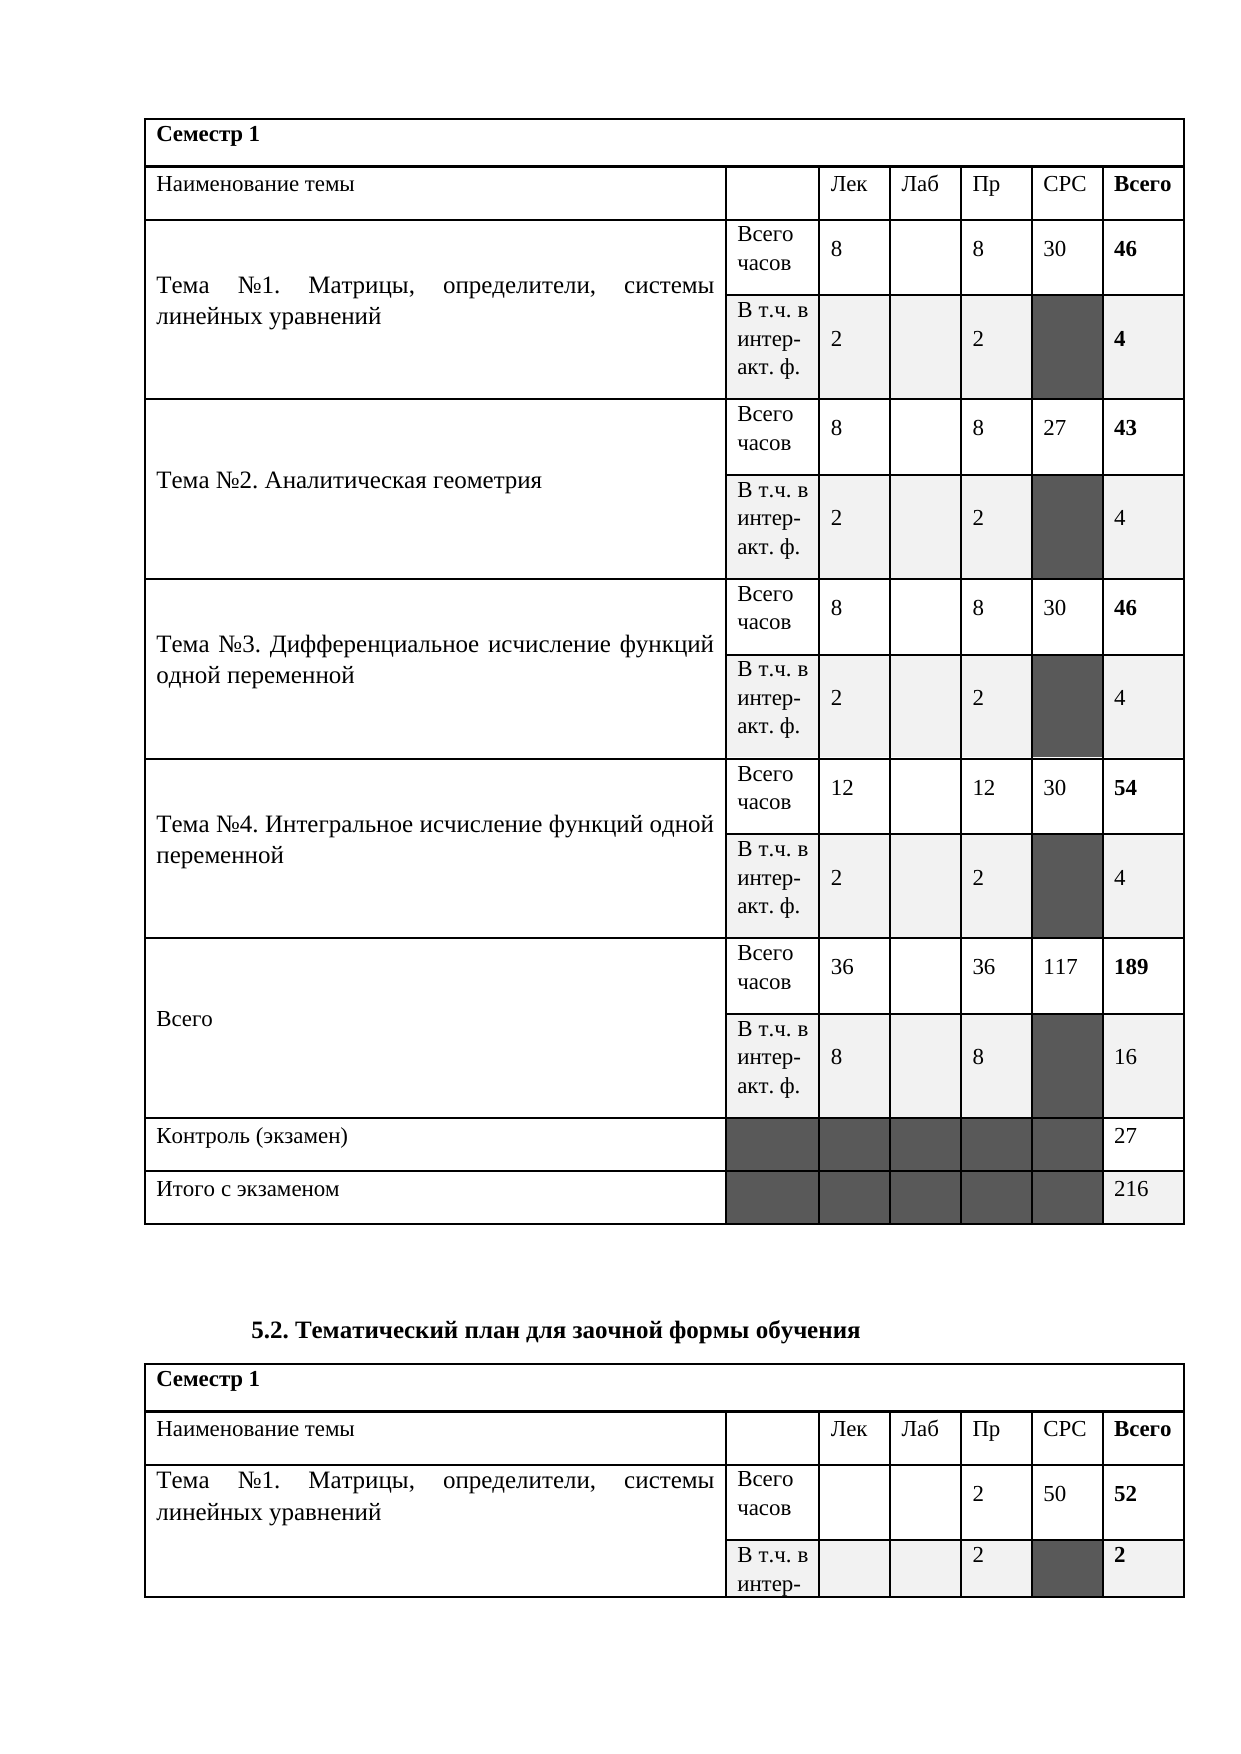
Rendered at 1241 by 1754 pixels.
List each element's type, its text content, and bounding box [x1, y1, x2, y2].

table_cell [1033, 476, 1102, 578]
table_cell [727, 1541, 818, 1596]
table_cell [891, 760, 960, 833]
table_cell Всего [1104, 168, 1183, 218]
table_cell [891, 221, 960, 294]
table_cell 8 [820, 400, 889, 474]
table_cell 8 [962, 400, 1031, 474]
table_cell [891, 476, 960, 578]
table_cell 8 [962, 1015, 1031, 1117]
table_cell 2 [820, 296, 889, 398]
table_cell [891, 296, 960, 398]
table_cell 4 [1104, 835, 1183, 937]
table_cell [1033, 656, 1102, 757]
table_cell [820, 1119, 889, 1170]
table_cell [1033, 296, 1102, 398]
table_cell Всего часов [727, 580, 818, 653]
table_cell В т.ч. в интер-акт. ф. [727, 656, 818, 757]
table_cell [891, 1119, 960, 1170]
table_cell Наименование темы [146, 1413, 725, 1463]
table_cell [727, 1413, 818, 1463]
table_cell 52 [1104, 1466, 1183, 1539]
table_cell 30 [1033, 221, 1102, 294]
table_cell [727, 1119, 818, 1170]
table_cell Пр [962, 1413, 1031, 1463]
table_cell [891, 400, 960, 474]
table_cell 8 [962, 221, 1031, 294]
table_cell 16 [1104, 1015, 1183, 1117]
table_cell 30 [1033, 580, 1102, 653]
table_cell Тема №2. Аналитическая геометрия [146, 400, 725, 578]
table_cell [962, 1172, 1031, 1223]
table_cell [727, 168, 818, 218]
table_cell 2 [962, 476, 1031, 578]
table_cell Тема №1. Матрицы, определители, системы линейных уравнений [146, 1466, 725, 1596]
table_cell 2 [820, 656, 889, 757]
table_cell [891, 835, 960, 937]
table_cell [891, 939, 960, 1013]
table_cell Тема №3. Дифференциальное исчисление функций одной переменной [146, 580, 725, 757]
table_cell 4 [1104, 296, 1183, 398]
table_cell 36 [962, 939, 1031, 1013]
table_cell Лаб [891, 1413, 960, 1463]
table_cell СРС [1033, 168, 1102, 218]
table_header Семестр 1 [146, 120, 1183, 165]
table_cell 4 [1104, 656, 1183, 757]
table_cell 189 [1104, 939, 1183, 1013]
table_cell 43 [1104, 400, 1183, 474]
table_cell [891, 1541, 960, 1596]
table_cell 216 [1104, 1172, 1183, 1223]
table_cell [891, 1172, 960, 1223]
table_cell Итого с экзаменом [146, 1172, 725, 1223]
table_cell 2 [962, 835, 1031, 937]
table_cell 8 [820, 580, 889, 653]
table_cell Тема №4. Интегральное исчисление функций одной переменной [146, 760, 725, 937]
table_cell [727, 1172, 818, 1223]
table_cell 12 [962, 760, 1031, 833]
text 5.2. Тематический план для заочной формы обучения [177, 1315, 1152, 1344]
table_cell Наименование темы [146, 168, 725, 218]
table_cell Лек [820, 1413, 889, 1463]
table_cell [820, 1172, 889, 1223]
table_cell В т.ч. в интер-акт. ф. [727, 476, 818, 578]
table_cell 117 [1033, 939, 1102, 1013]
table_cell [891, 1466, 960, 1539]
table_cell Всего [146, 939, 725, 1117]
table_cell 27 [1033, 400, 1102, 474]
table_cell Пр [962, 168, 1031, 218]
table_cell 2 [962, 1466, 1031, 1539]
table_cell [820, 1466, 889, 1539]
table_cell 46 [1104, 580, 1183, 653]
table_cell [891, 580, 960, 653]
table_cell СРС [1033, 1413, 1102, 1463]
table_cell 2 [1104, 1541, 1183, 1596]
table_cell 2 [962, 656, 1031, 757]
table_cell [1033, 1541, 1102, 1596]
table_cell 27 [1104, 1119, 1183, 1170]
table_cell В т.ч. в интер-акт. ф. [727, 296, 818, 398]
table_cell [1033, 1119, 1102, 1170]
table_cell [891, 1015, 960, 1117]
table_cell [891, 656, 960, 757]
table_cell Контроль (экзамен) [146, 1119, 725, 1170]
table_cell [1033, 1015, 1102, 1117]
table_cell Всего часов [727, 1466, 818, 1539]
table_cell Лек [820, 168, 889, 218]
table_cell 12 [820, 760, 889, 833]
table_cell 2 [820, 835, 889, 937]
table_cell Всего [1104, 1413, 1183, 1463]
table_cell 2 [962, 1541, 1031, 1596]
table_cell 36 [820, 939, 889, 1013]
table_cell [1033, 835, 1102, 937]
table_cell Всего часов [727, 221, 818, 294]
table_cell Лаб [891, 168, 960, 218]
table_cell 8 [962, 580, 1031, 653]
table_cell 2 [820, 476, 889, 578]
table_cell 8 [820, 1015, 889, 1117]
table_cell [1033, 1172, 1102, 1223]
table_cell Тема №1. Матрицы, определители, системы линейных уравнений [146, 221, 725, 398]
table_cell 46 [1104, 221, 1183, 294]
table_cell В т.ч. в интер-акт. ф. [727, 1015, 818, 1117]
table_cell 54 [1104, 760, 1183, 833]
table_cell 50 [1033, 1466, 1102, 1539]
table_cell Всего часов [727, 939, 818, 1013]
table_cell 8 [820, 221, 889, 294]
table_cell 30 [1033, 760, 1102, 833]
table_cell 2 [962, 296, 1031, 398]
table_cell Всего часов [727, 760, 818, 833]
table_cell В т.ч. в интер-акт. ф. [727, 835, 818, 937]
table_cell [820, 1541, 889, 1596]
table_cell [962, 1119, 1031, 1170]
table_cell Всего часов [727, 400, 818, 474]
table_header Семестр 1 [146, 1365, 1183, 1410]
table_cell 4 [1104, 476, 1183, 578]
